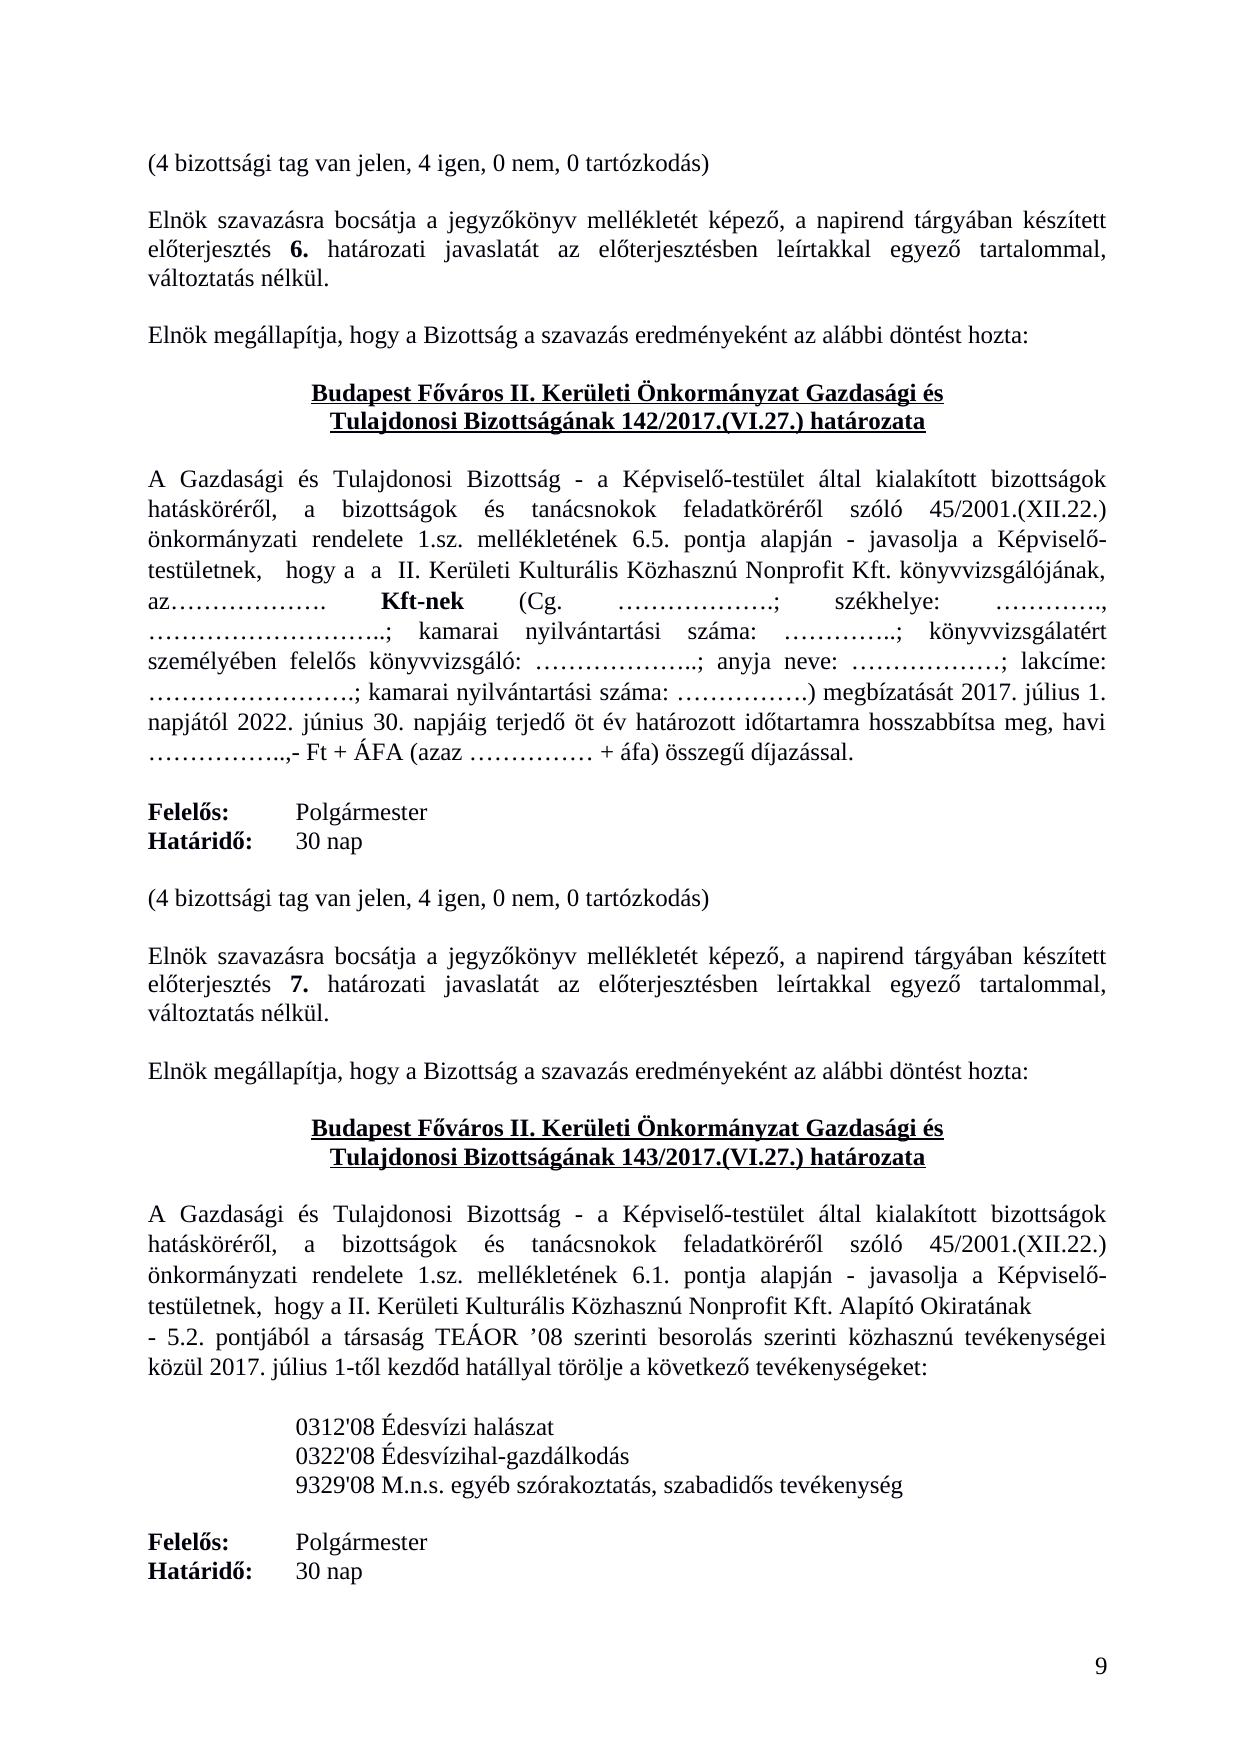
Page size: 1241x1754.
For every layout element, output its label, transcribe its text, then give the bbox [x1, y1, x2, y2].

text (4 bizottsági tag van jelen, 4 igen, 0 nem, 0 tartózkodás) [148, 883, 1107, 912]
text Határidő: 30 nap [148, 1556, 1107, 1585]
text Elnök megállapítja, hogy a Bizottság a szavazás eredményeként az alábbi döntést hozta: [148, 320, 1107, 349]
text (4 bizottsági tag van jelen, 4 igen, 0 nem, 0 tartózkodás) [148, 148, 1107, 176]
text Felelős: Polgármester [148, 1527, 1107, 1556]
text - 5.2. pontjából a társaság TEÁOR ’08 szerinti besorolás szerinti közhasznú tevékenységei közül 2017. július 1-től kezdőd hatállyal törölje a következő tevékenységeket: [148, 1322, 1107, 1381]
text Tulajdonosi Bizottságának 143/2017.(VI.27.) határozata [148, 1142, 1107, 1171]
text 0312'08 Édesvízi halászat [222, 1412, 1107, 1441]
text A Gazdasági és Tulajdonosi Bizottság - a Képviselő-testület által kialakított bizottságok hatásköréről, a bizottságok és tanácsnokok feladatköréről szóló 45/2001.(XII.22.) önkormányzati rendelete 1.sz. mellékletének 6.1. pontja alapján - javasolja a Képviselő-testületnek, hogy a II. Kerületi Kulturális Közhasznú Nonprofit Kft. Alapító Okiratának [148, 1199, 1107, 1320]
text Elnök szavazásra bocsátja a jegyzőkönyv mellékletét képező, a napirend tárgyában készített előterjesztés 6. határozati javaslatát az előterjesztésben leírtakkal egyező tartalommal, változtatás nélkül. [148, 205, 1107, 291]
text Elnök megállapítja, hogy a Bizottság a szavazás eredményeként az alábbi döntést hozta: [148, 1056, 1107, 1084]
text Budapest Főváros II. Kerületi Önkormányzat Gazdasági és [148, 1113, 1107, 1142]
text Tulajdonosi Bizottságának 142/2017.(VI.27.) határozata [148, 406, 1107, 435]
text A Gazdasági és Tulajdonosi Bizottság - a Képviselő-testület által kialakított bizottságok hatásköréről, a bizottságok és tanácsnokok feladatköréről szóló 45/2001.(XII.22.) önkormányzati rendelete 1.sz. mellékletének 6.5. pontja alapján - javasolja a Képviselő-testületnek, hogy a a II. Kerületi Kulturális Közhasznú Nonprofit Kft. könyvvizsgálójának, az………………. Kft-nek (Cg. ……………….; székhelye: …………., ………………………..; kamarai nyilvántartási száma: …………..; könyvvizsgálatért személyében felelős könyvvizsgáló: ………………..; anyja neve: ………………; lakcíme: …………………….; kamarai nyilvántartási száma: …………….) megbízatását 2017. július 1. napjától 2022. június 30. napjáig terjedő öt év határozott időtartamra hosszabbítsa meg, havi ……………..,- Ft + ÁFA (azaz …………… + áfa) összegű díjazással. [148, 464, 1107, 766]
text Elnök szavazásra bocsátja a jegyzőkönyv mellékletét képező, a napirend tárgyában készített előterjesztés 7. határozati javaslatát az előterjesztésben leírtakkal egyező tartalommal, változtatás nélkül. [148, 941, 1107, 1027]
text Budapest Főváros II. Kerületi Önkormányzat Gazdasági és [148, 378, 1107, 406]
text Felelős: Polgármester [148, 797, 1107, 826]
text 9329'08 M.n.s. egyéb szórakoztatás, szabadidős tevékenység [222, 1470, 1107, 1498]
text 0322'08 Édesvízihal-gazdálkodás [222, 1441, 1107, 1470]
text Határidő: 30 nap [148, 826, 1107, 854]
